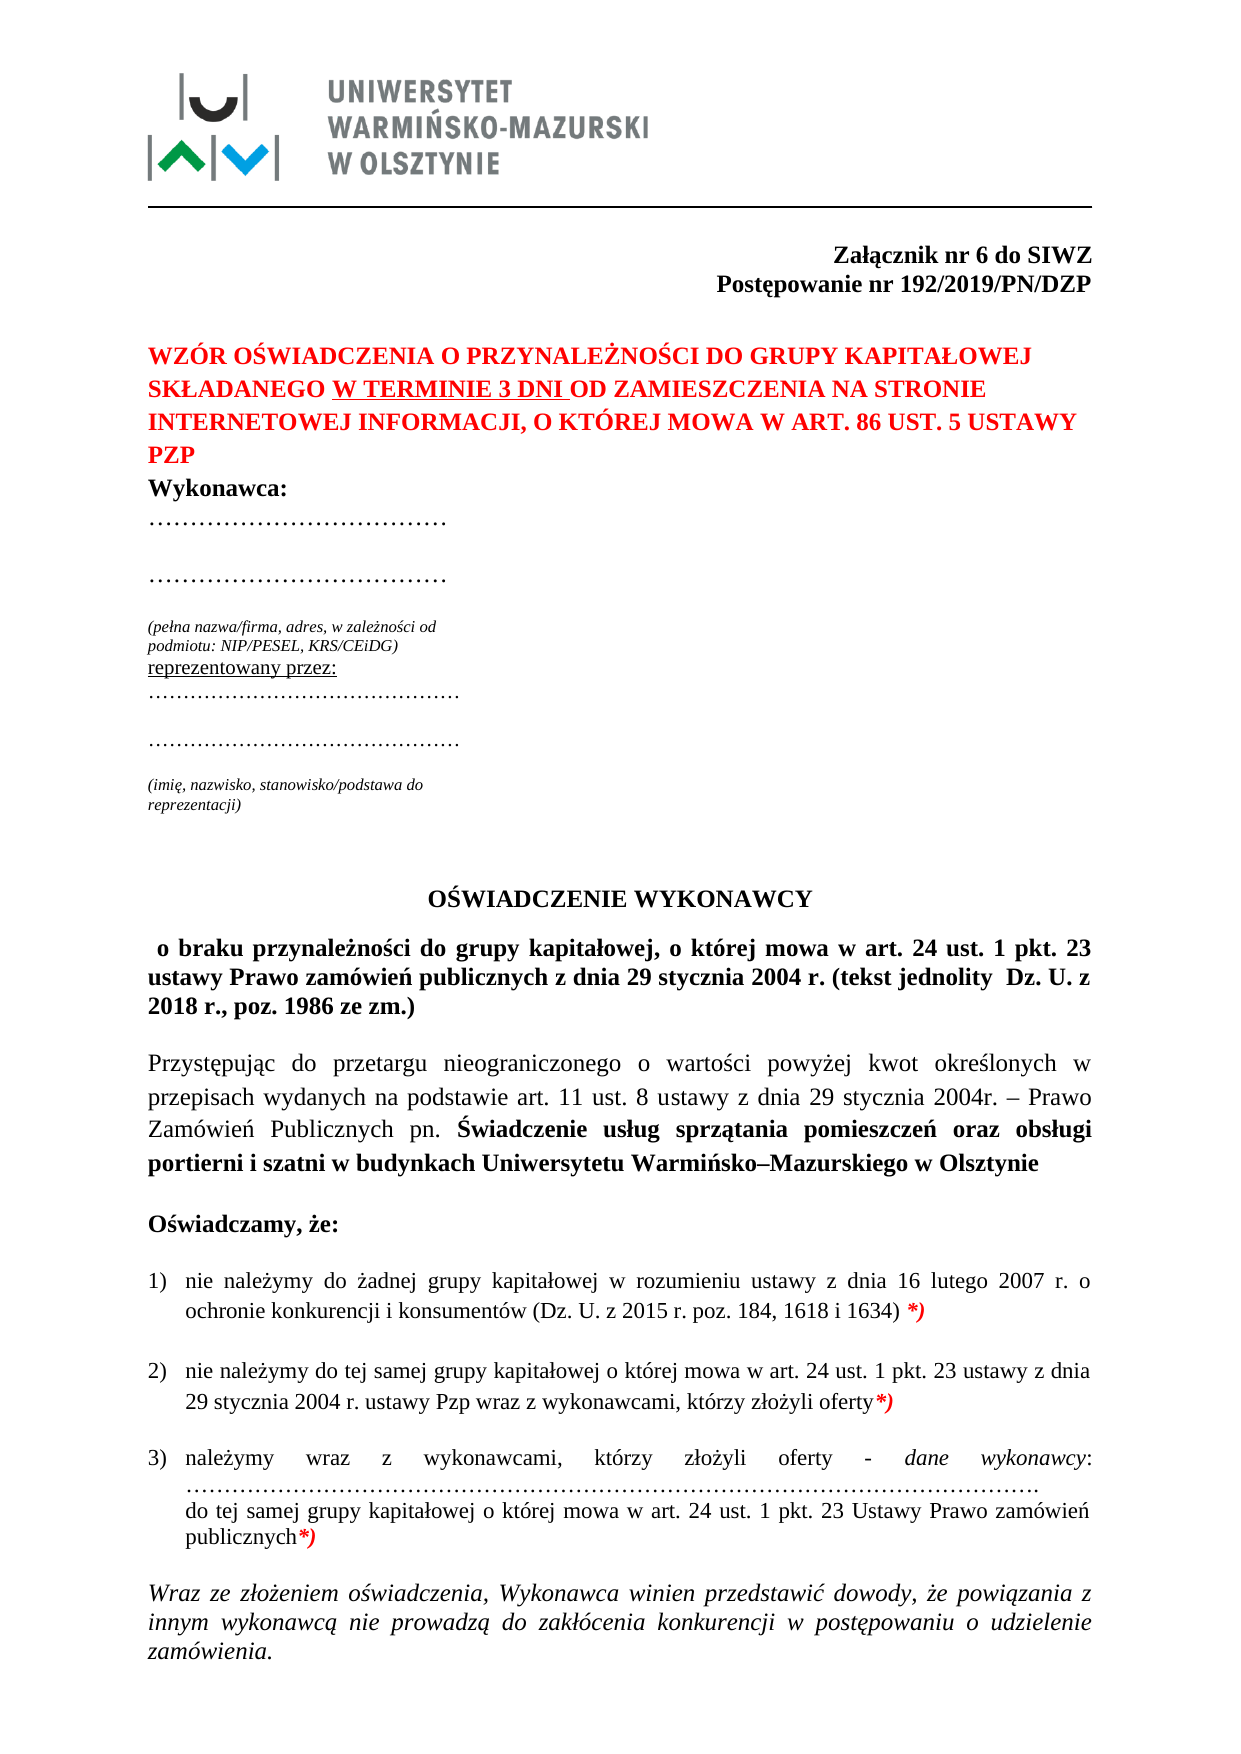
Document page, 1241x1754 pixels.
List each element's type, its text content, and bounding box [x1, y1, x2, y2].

text ……………………………………………………………… [148, 502, 472, 588]
picture [147, 73, 648, 181]
text Postępowanie nr 192/2019/PN/DZP [148, 269, 1092, 298]
text WZÓR OŚWIADCZENIA O PRZYNALEŻNOŚCI DO GRUPY KAPITAŁOWEJ SKŁADANEGO W TERMINIE 3 DNI OD ZAMIESZCZENIA NA STRONIE INTERNETOWEJ INFORMACJI, O KTÓREJ MOWA W ART. 86 UST. 5 USTAWY PZP [148, 341, 1092, 468]
text Przystępując do przetargu nieograniczonego o wartości powyżej kwot określonych w przepisach wydanych na podstawie art. 11 ust. 8 ustawy z dnia 29 stycznia 2004r. – Prawo Zamówień Publicznych pn. Świadczenie usług sprzątania pomieszczeń oraz obsługi portierni i szatni w budynkach Uniwersytetu Warmińsko–Mazurskiego w Olsztynie [148, 1048, 1092, 1176]
text reprezentowany przez: [148, 655, 1092, 679]
text (imię, nazwisko, stanowisko/podstawa do reprezentacji) [148, 775, 472, 813]
list nie należymy do żadnej grupy kapitałowej w rozumieniu ustawy z dnia 16 lutego 2007 r. o ochronie konkurencji i konsumentów (Dz. U. z 2015 r. poz. 184, 1618 i 1634) *) [148, 1267, 1092, 1323]
list nie należymy do tej samej grupy kapitałowej o której mowa w art. 24 ust. 1 pkt. 23 ustawy z dnia 29 stycznia 2004 r. ustawy Pzp wraz z wykonawcami, którzy złożyli oferty*) [148, 1357, 1092, 1414]
text Wykonawca: [148, 473, 1092, 502]
text ……………………………………………………………………………… [148, 679, 472, 751]
subtitle OŚWIADCZENIE WYKONAWCY [148, 884, 1092, 913]
text Załącznik nr 6 do SIWZ [222, 240, 1092, 269]
list należymy wraz z wykonawcami, którzy złożyli oferty - dane wykonawcy: …………………………………………………………………………………………………. [148, 1444, 1092, 1497]
text (pełna nazwa/firma, adres, w zależności od podmiotu: NIP/PESEL, KRS/CEiDG) [148, 617, 472, 655]
text Oświadczamy, że: [148, 1209, 1092, 1238]
subtitle o braku przynależności do grupy kapitałowej, o której mowa w art. 24 ust. 1 pkt. 23 ustawy Prawo zamówień publicznych z dnia 29 stycznia 2004 r. (tekst jednolity Dz. U. z 2018 r., poz. 1986 ze zm.) [148, 933, 1092, 1020]
list do tej samej grupy kapitałowej o której mowa w art. 24 ust. 1 pkt. 23 Ustawy Prawo zamówień publicznych*) [185, 1497, 1092, 1550]
text Wraz ze złożeniem oświadczenia, Wykonawca winien przedstawić dowody, że powiązania z innym wykonawcą nie prowadzą do zakłócenia konkurencji w postępowaniu o udzielenie zamówienia. [148, 1578, 1092, 1665]
